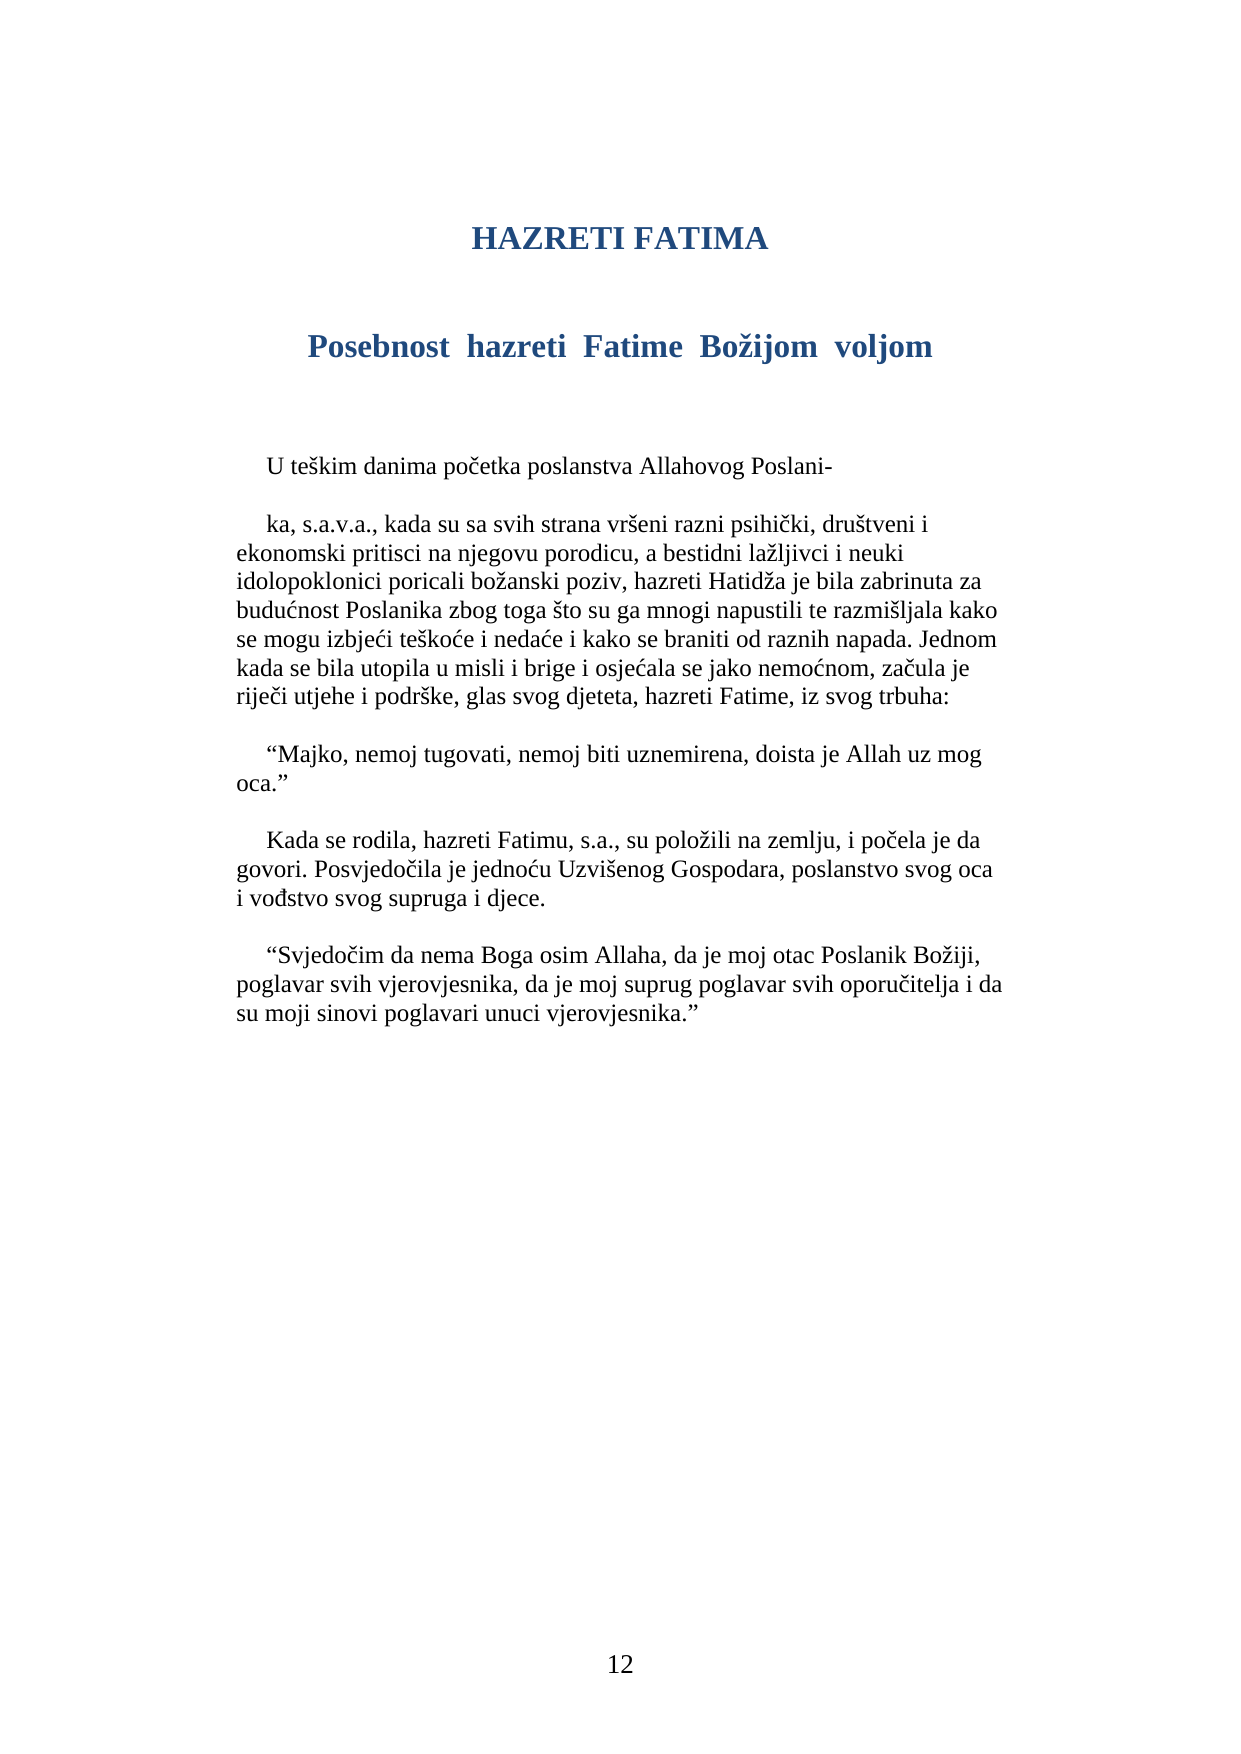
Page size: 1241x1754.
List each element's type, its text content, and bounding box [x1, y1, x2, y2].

subtitle Posebnost hazreti Fatime Božijom voljom [236, 327, 1004, 365]
text ka, s.a.v.a., kada su sa svih strana vršeni razni psihički, društveni i ekonomski pritisci na njegovu porodicu, a bestidni lažljivci i neuki idolopoklonici poricali božanski poziv, hazreti Hatidža je bila zabrinuta za budućnost Poslanika zbog toga što su ga mnogi napustili te razmišljala kako se mogu izbjeći teškoće i nedaće i kako se braniti od raznih napada. Jednom kada se bila utopila u misli i brige i osjećala se jako nemoćnom, začula je riječi utjehe i podrške, glas svog djeteta, hazreti Fatime, iz svog trbuha: [236, 509, 1004, 710]
text “Svjedočim da nema Boga osim Allaha, da je moj otac Poslanik Božiji, poglavar svih vjerovjesnika, da je moj suprug poglavar svih oporučitelja i da su moji sinovi poglavari unuci vjerovjesnika.” [236, 940, 1004, 1026]
subtitle HAZRETI FATIMA [236, 218, 1004, 257]
text Kada se rodila, hazreti Fatimu, s.a., su položili na zemlju, i počela je da govori. Posvjedočila je jednoću Uzvišenog Gospodara, poslanstvo svog oca i vođstvo svog supruga i djece. [236, 825, 1004, 911]
text U teškim danima početka poslanstva Allahovog Poslani- [236, 451, 1004, 480]
text “Majko, nemoj tugovati, nemoj biti uznemirena, doista je Allah uz mog oca.” [236, 739, 1004, 796]
